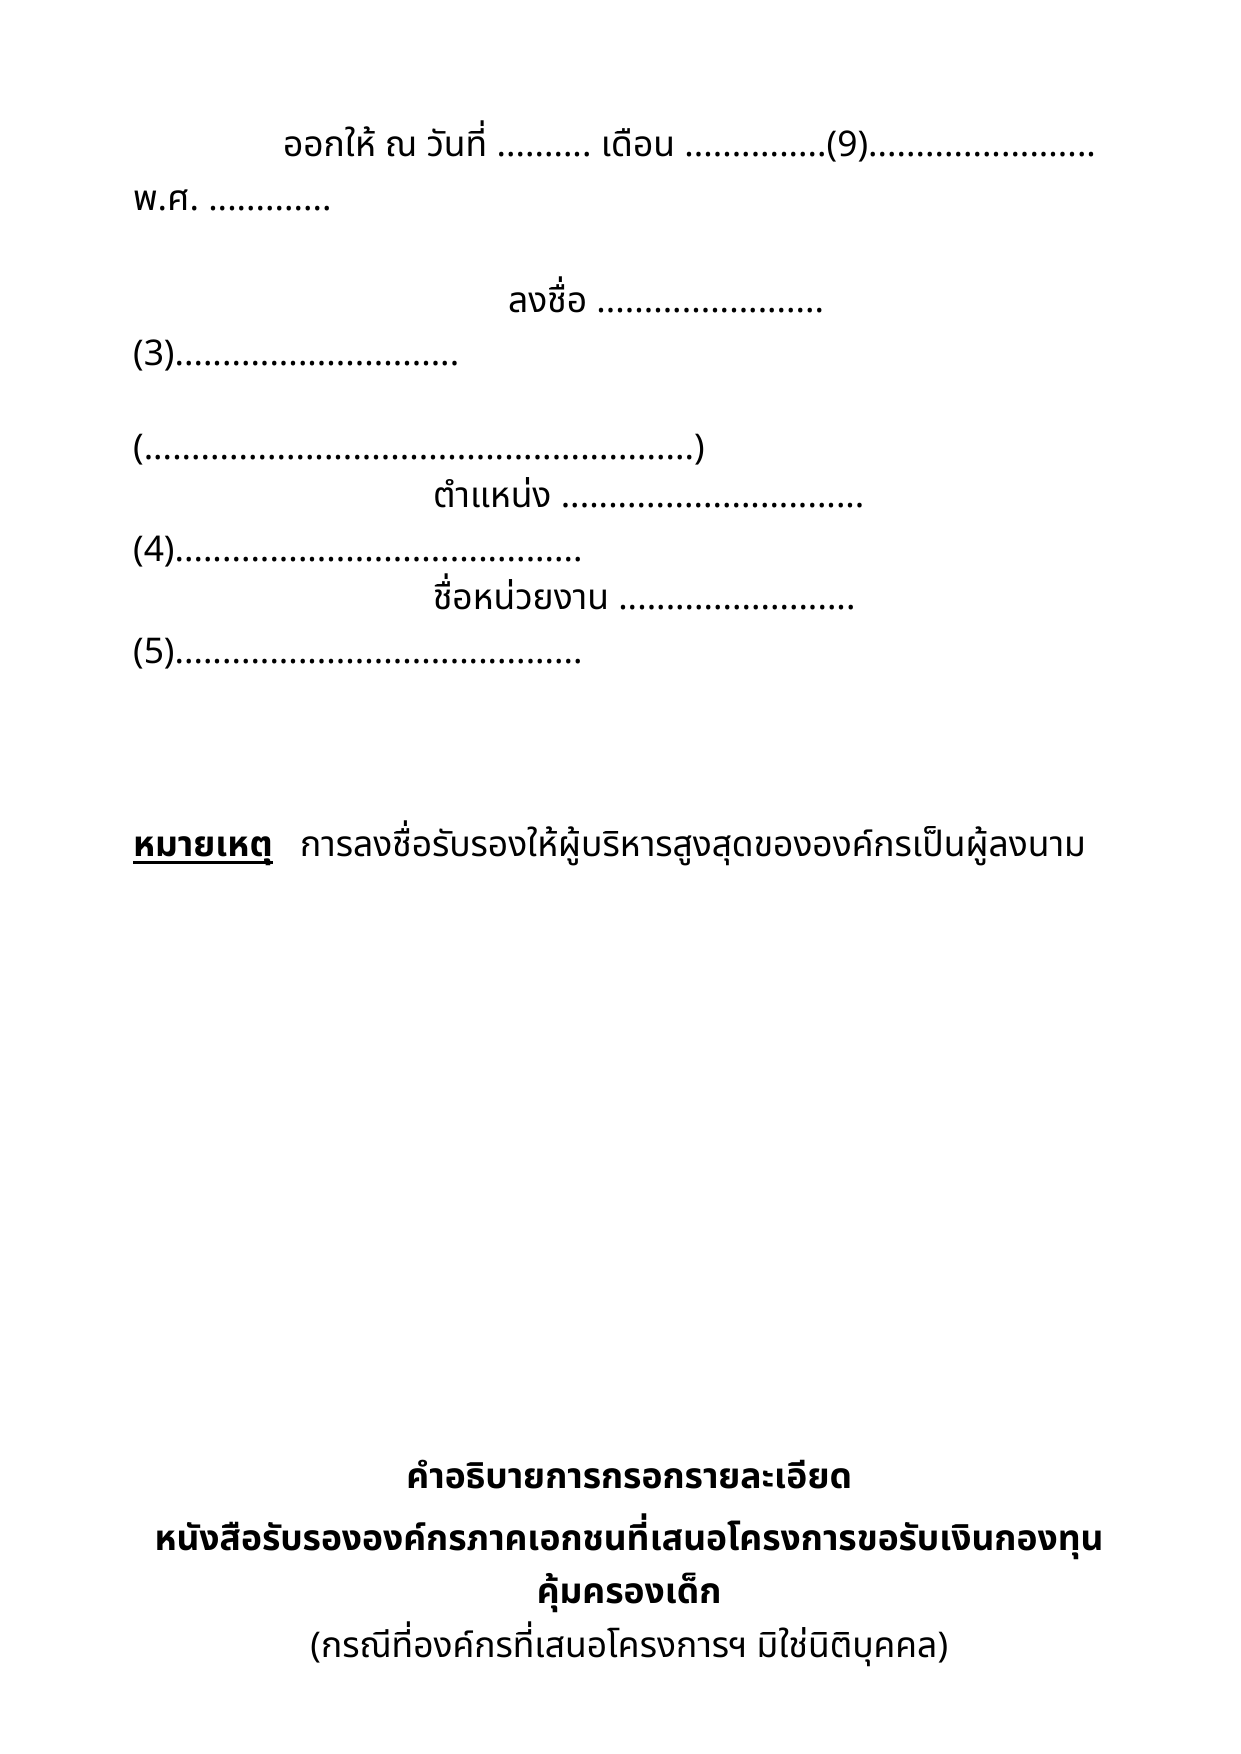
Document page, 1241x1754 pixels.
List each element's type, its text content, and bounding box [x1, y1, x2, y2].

text (กรณีที่องค์กรที่เสนอโครงการฯ มิใช่นิติบุคคล) [133, 1620, 1125, 1674]
text คำอธิบายการกรอกรายละเอียด [133, 1451, 1125, 1504]
text (..........................................................) [133, 376, 1125, 470]
text ตำแหน่ง ................................(4)........................................... [133, 470, 1125, 572]
text ชื่อหน่วยงาน .........................(5)........................................... [133, 572, 1125, 674]
text หนังสือรับรององค์กรภาคเอกชนที่เสนอโครงการขอรับเงินกองทุนคุ้มครองเด็ก [133, 1513, 1125, 1620]
text ออกให้ ณ วันที่ .......... เดือน ...............(9)........................ พ.ศ. ............. [133, 118, 1125, 226]
text ลงชื่อ ........................(3).............................. [133, 274, 1125, 376]
text หมายเหตุ การลงชื่อรับรองให้ผู้บริหารสูงสุดขององค์กรเป็นผู้ลงนาม [133, 819, 1125, 872]
